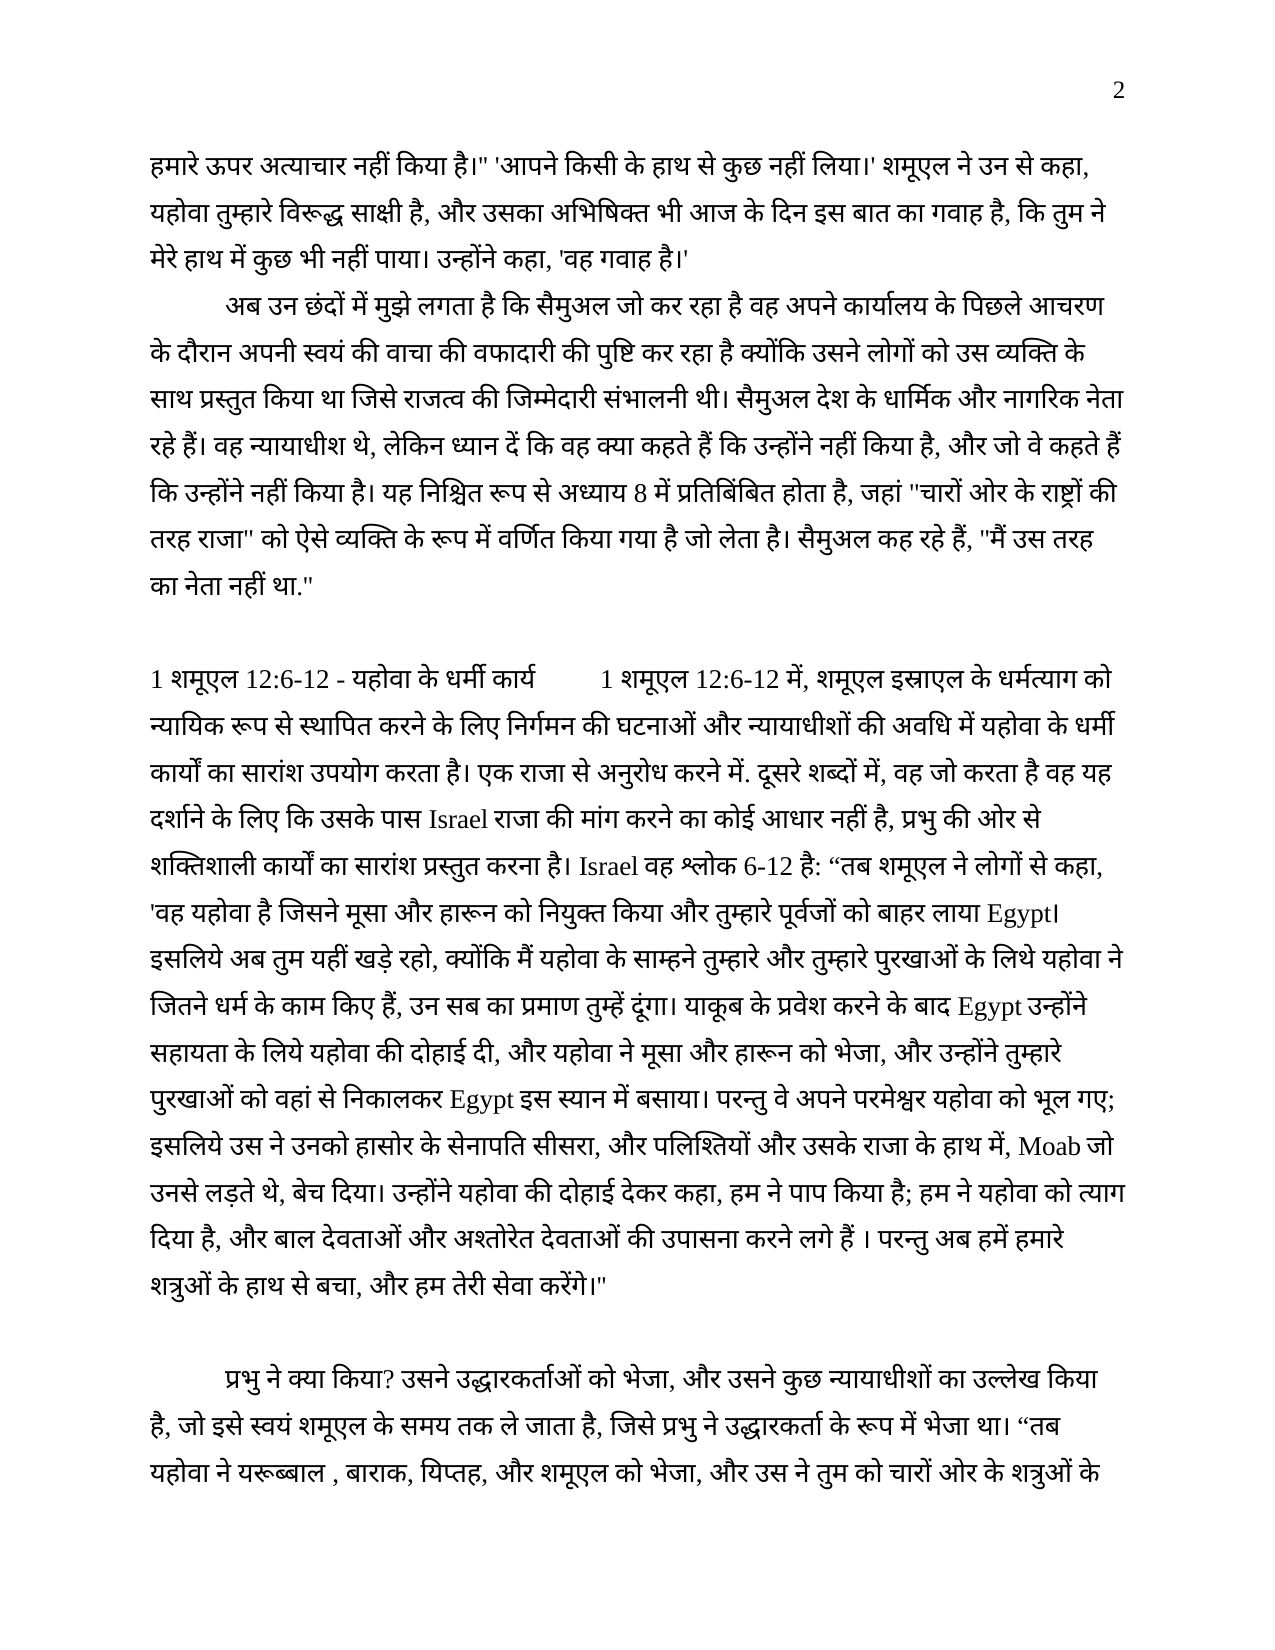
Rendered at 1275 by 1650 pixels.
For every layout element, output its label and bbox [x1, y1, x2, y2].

text [150, 150, 1125, 1488]
